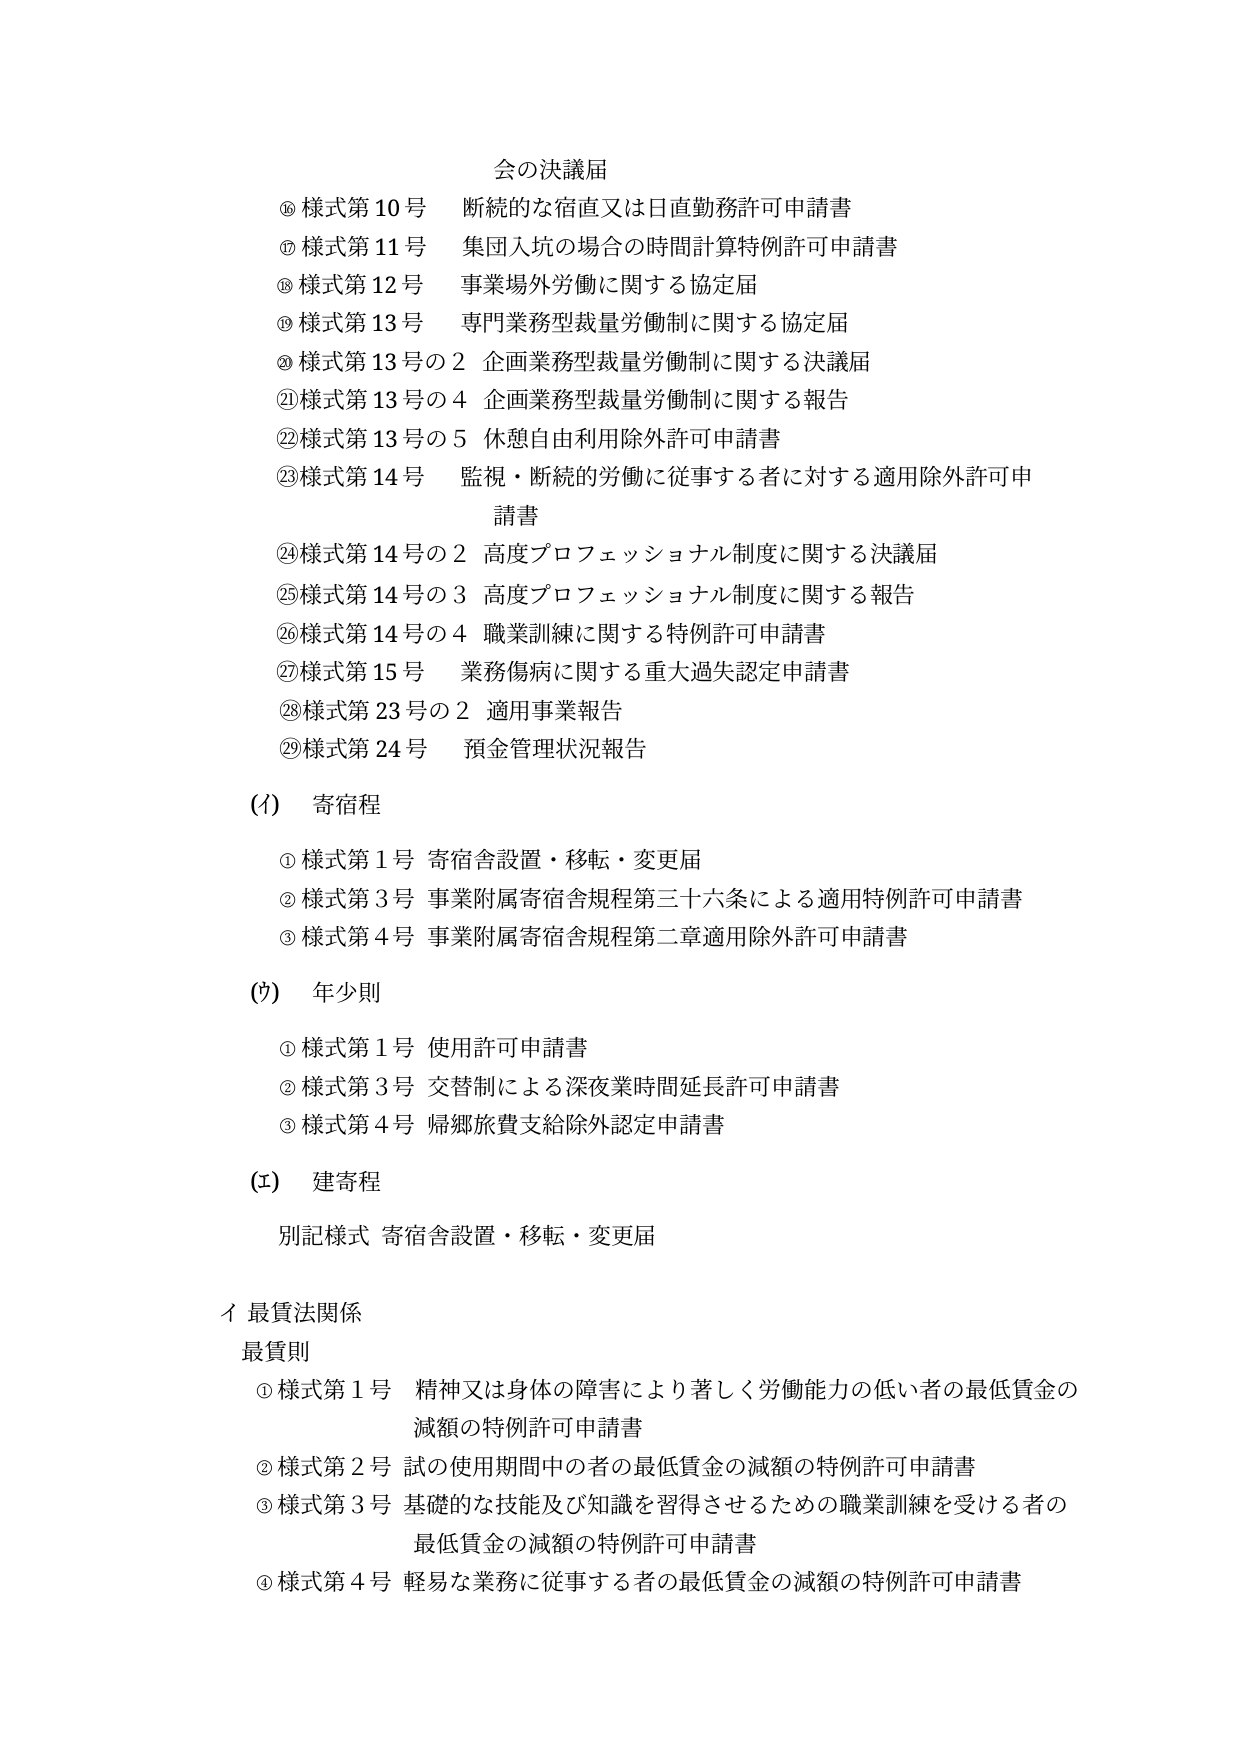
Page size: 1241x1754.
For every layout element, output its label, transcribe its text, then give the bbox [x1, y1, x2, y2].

text ㉒様式第13号の５ 休憩自由利用除外許可申請書 [150, 421, 1090, 454]
text 会の決議届 [161, 151, 1090, 185]
text ①様式第１号 寄宿舎設置・移転・変更届 [279, 842, 1090, 876]
list 年少則 [250, 957, 1090, 1025]
text ㉗様式第15号 業務傷病に関する重大過失認定申請書 [150, 654, 1090, 688]
text ⑲様式第13号 専門業務型裁量労働制に関する協定届 [150, 305, 1090, 339]
text 別記様式 寄宿舎設置・移転・変更届 [225, 1218, 770, 1252]
text 請書 [150, 497, 1090, 531]
text ③様式第３号 基礎的な技能及び知識を習得させるための職業訓練を受ける者の [256, 1487, 1090, 1521]
text ㉖様式第14号の４ 職業訓練に関する特例許可申請書 [150, 616, 1090, 649]
text 最低賃金の減額の特例許可申請書 [161, 1525, 1090, 1559]
text ㉓様式第14号 監視・断続的労働に従事する者に対する適用除外許可申 [150, 459, 1090, 493]
text ②様式第２号 試の使用期間中の者の最低賃金の減額の特例許可申請書 [256, 1448, 1090, 1482]
text 最賃則 [150, 1333, 770, 1367]
text ⑯様式第10号 断続的な宿直又は日直勤務許可申請書 [279, 190, 1090, 223]
text ②様式第３号 事業附属寄宿舎規程第三十六条による適用特例許可申請書 [279, 880, 1090, 914]
text ㉑様式第13号の４ 企画業務型裁量労働制に関する報告 [150, 382, 1090, 416]
text イ 最賃法関係 [150, 1295, 770, 1328]
list 寄宿程 [250, 769, 1090, 837]
text ㉕様式第14号の３ 高度プロフェッショナル制度に関する報告 [150, 577, 1090, 611]
text ①様式第１号 使用許可申請書 [279, 1030, 1090, 1063]
text ⑱様式第12号 事業場外労働に関する協定届 [150, 267, 1090, 300]
list 建寄程 [250, 1145, 1090, 1213]
text ②様式第３号 交替制による深夜業時間延長許可申請書 [279, 1068, 1090, 1102]
text ③様式第４号 事業附属寄宿舎規程第二章適用除外許可申請書 [279, 919, 1090, 952]
text ㉘様式第23号の２ 適用事業報告 [279, 692, 1090, 726]
text ④様式第４号 軽易な業務に従事する者の最低賃金の減額の特例許可申請書 [256, 1564, 1090, 1598]
text ㉙様式第24号 預金管理状況報告 [279, 731, 1090, 764]
text ③様式第４号 帰郷旅費支給除外認定申請書 [279, 1107, 1090, 1141]
text ㉔様式第14号の２ 高度プロフェッショナル制度に関する決議届 [150, 536, 1090, 569]
text ①様式第１号 精神又は身体の障害により著しく労働能力の低い者の最低賃金の [256, 1372, 1090, 1405]
text ⑰様式第11号 集団入坑の場合の時間計算特例許可申請書 [279, 228, 1090, 262]
text ⑳様式第13号の２ 企画業務型裁量労働制に関する決議届 [150, 343, 1090, 377]
text 減額の特例許可申請書 [173, 1410, 1090, 1444]
